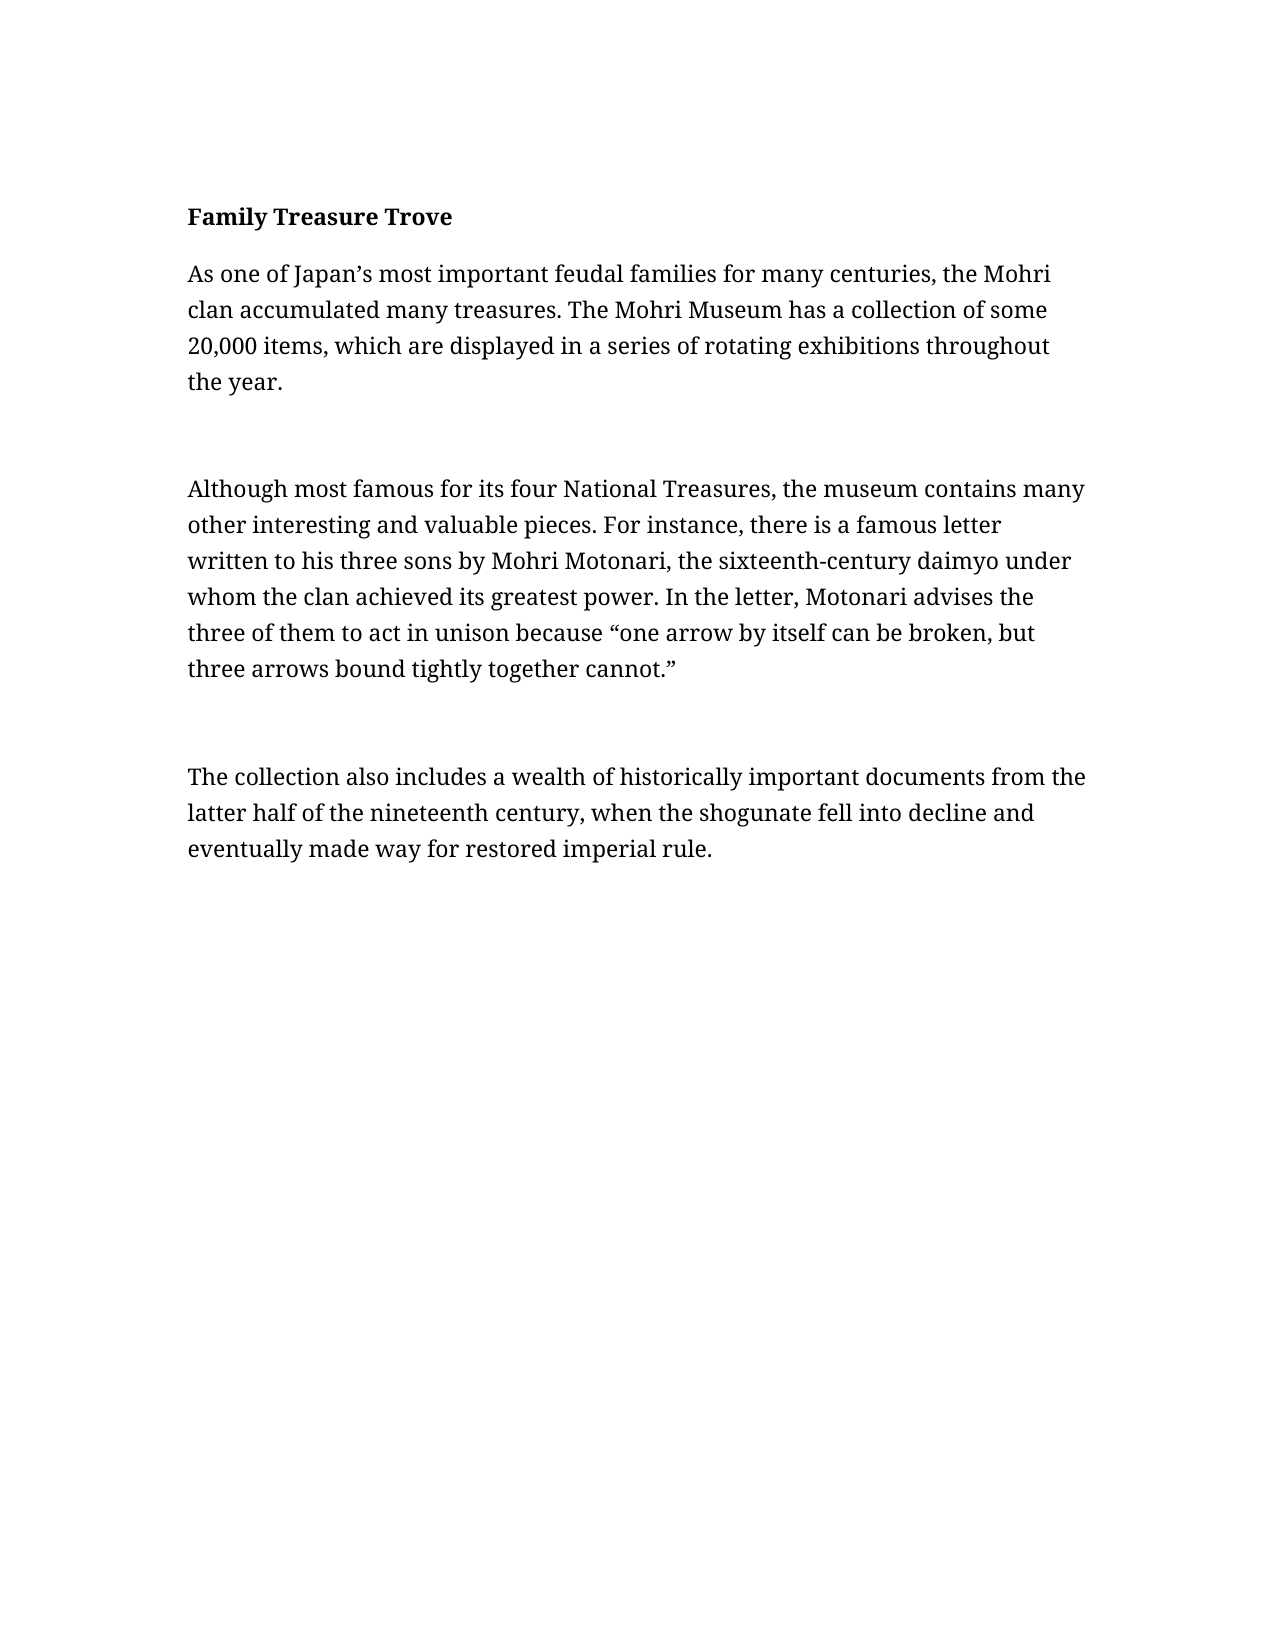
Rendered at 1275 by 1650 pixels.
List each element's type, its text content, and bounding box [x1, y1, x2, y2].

text Family Treasure Trove [187, 201, 1087, 232]
text The collection also includes a wealth of historically important documents from the latter half of the nineteenth century, when the shogunate fell into decline and eventually made way for restored imperial rule. [187, 761, 1087, 864]
text As one of Japan’s most important feudal families for many centuries, the Mohri clan accumulated many treasures. The Mohri Museum has a collection of some 20,000 items, which are displayed in a series of rotating exhibitions throughout the year. [187, 258, 1087, 397]
text Although most famous for its four National Treasures, the museum contains many other interesting and valuable pieces. For instance, there is a famous letter written to his three sons by Mohri Motonari, the sixteenth-century daimyo under whom the clan achieved its greatest power. In the letter, Motonari advises the three of them to act in unison because “one arrow by itself can be broken, but three arrows bound tightly together cannot.” [187, 473, 1087, 684]
